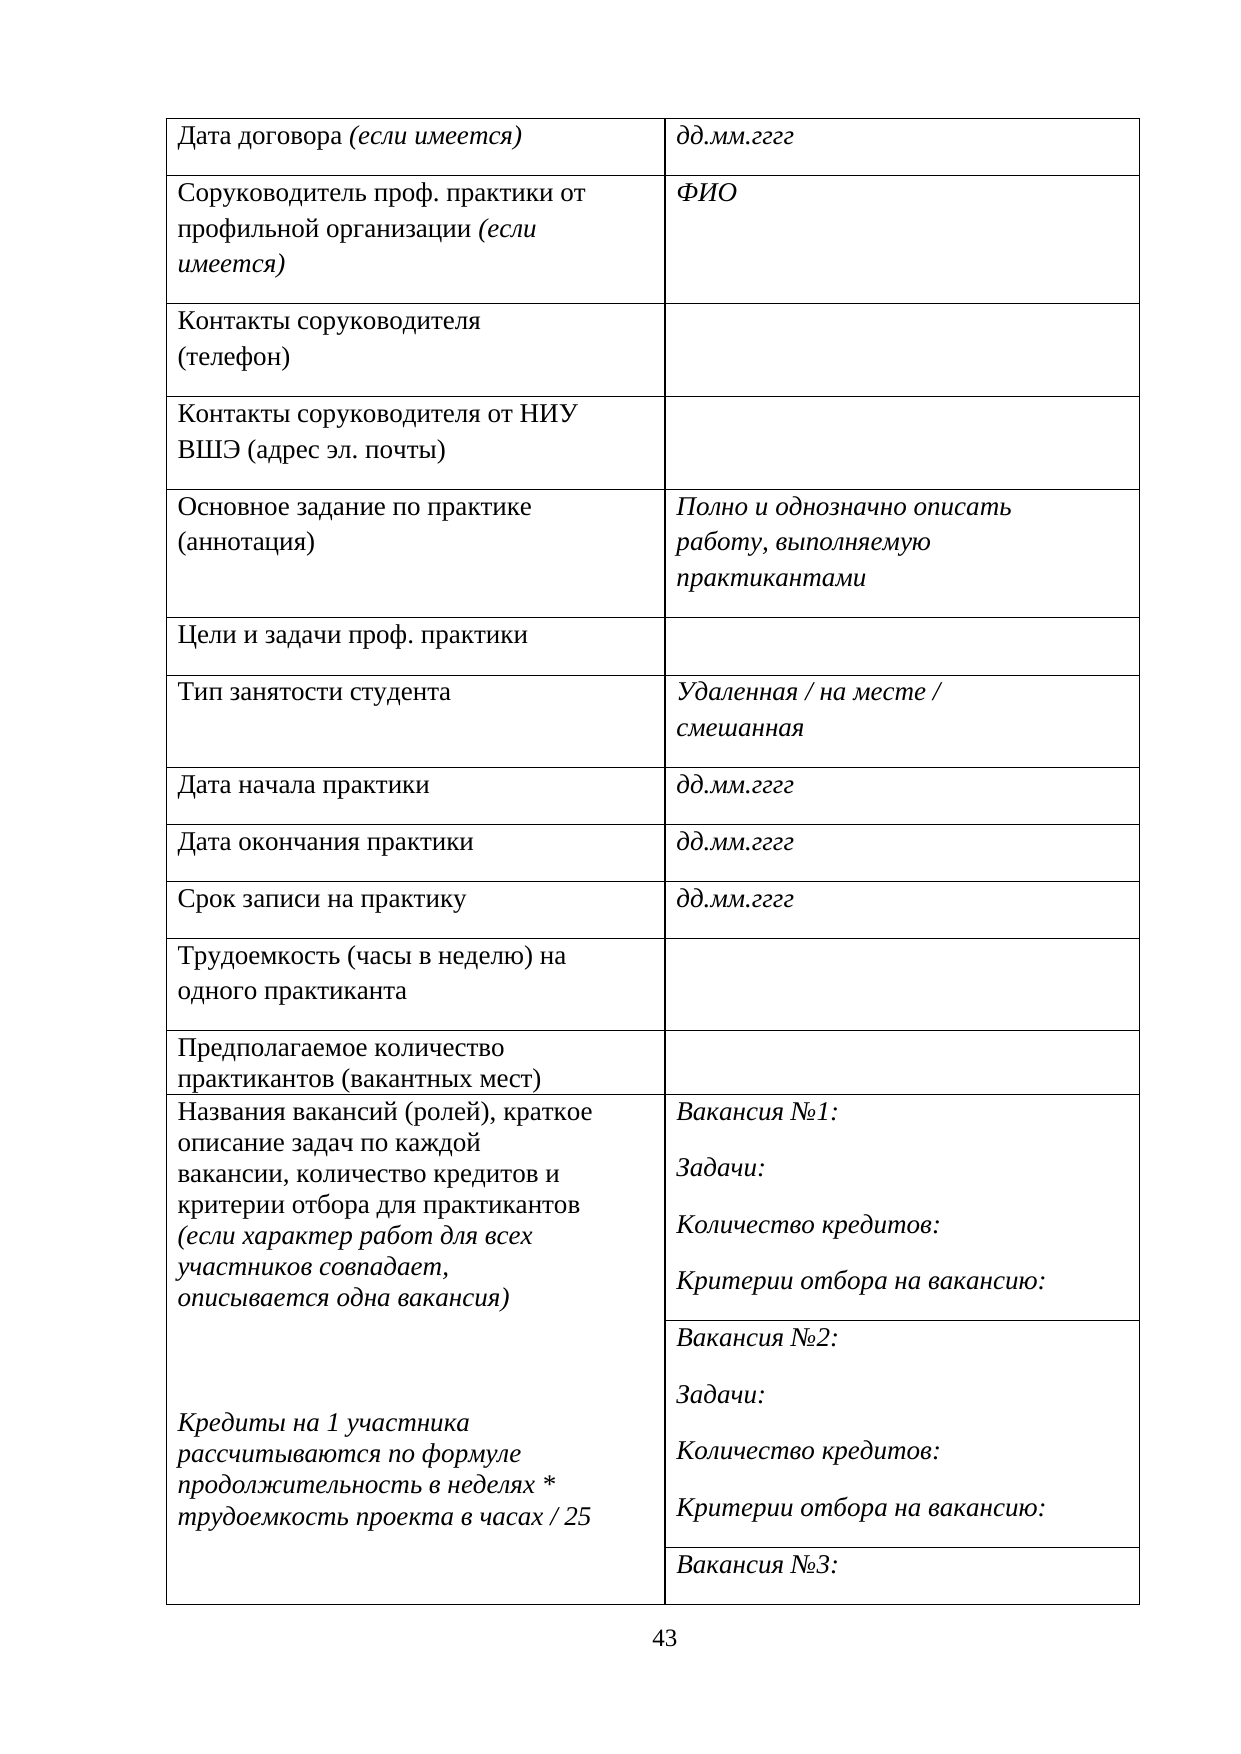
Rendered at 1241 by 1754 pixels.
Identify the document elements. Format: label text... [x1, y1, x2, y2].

table_cell [666, 939, 1139, 1030]
table_cell Дата окончания практики [167, 825, 664, 881]
table_cell Дата начала практики [167, 768, 664, 824]
table_cell Основное задание по практике (аннотация) [167, 490, 664, 617]
table_cell дд.мм.гггг [666, 825, 1139, 881]
table_cell Вакансия №2: Задачи: Количество кредитов: Критерии отбора на вакансию: [666, 1321, 1139, 1547]
table_cell дд.мм.гггг [666, 119, 1139, 175]
table_cell ФИО [666, 176, 1139, 303]
table_cell Названия вакансий (ролей), краткое описание задач по каждой вакансии, количество кредитов и критерии отбора для практикантов (если характер работ для всех участников совпадает, описывается одна вакансия) Кредиты на 1 участника рассчитываются по формуле продолжительность в неделях * трудоемкость проекта в часах / 25 [167, 1095, 664, 1604]
table_cell Дата договора (если имеется) [167, 119, 664, 175]
table_cell Соруководитель проф. практики от профильной организации (если имеется) [167, 176, 664, 303]
table_cell Полно и однозначно описать работу, выполняемую практикантами [666, 490, 1139, 617]
table_cell [666, 397, 1139, 488]
table_cell Тип занятости студента [167, 676, 664, 767]
table_cell Трудоемкость (часы в неделю) на одного практиканта [167, 939, 664, 1030]
table_cell Удаленная / на месте / смешанная [666, 676, 1139, 767]
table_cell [666, 1548, 1139, 1604]
table_cell дд.мм.гггг [666, 882, 1139, 938]
table_cell Вакансия №1: Задачи: Количество кредитов: Критерии отбора на вакансию: [666, 1095, 1139, 1320]
table_cell дд.мм.гггг [666, 768, 1139, 824]
table_cell Цели и задачи проф. практики [167, 618, 664, 674]
table_cell Предполагаемое количество практикантов (вакантных мест) [167, 1031, 664, 1094]
table_cell Контакты соруководителя от НИУ ВШЭ (адрес эл. почты) [167, 397, 664, 488]
table_cell [666, 1031, 1139, 1094]
table_cell [666, 618, 1139, 674]
table_cell Контакты соруководителя (телефон) [167, 304, 664, 396]
table_cell [666, 304, 1139, 396]
table_cell Срок записи на практику [167, 882, 664, 938]
